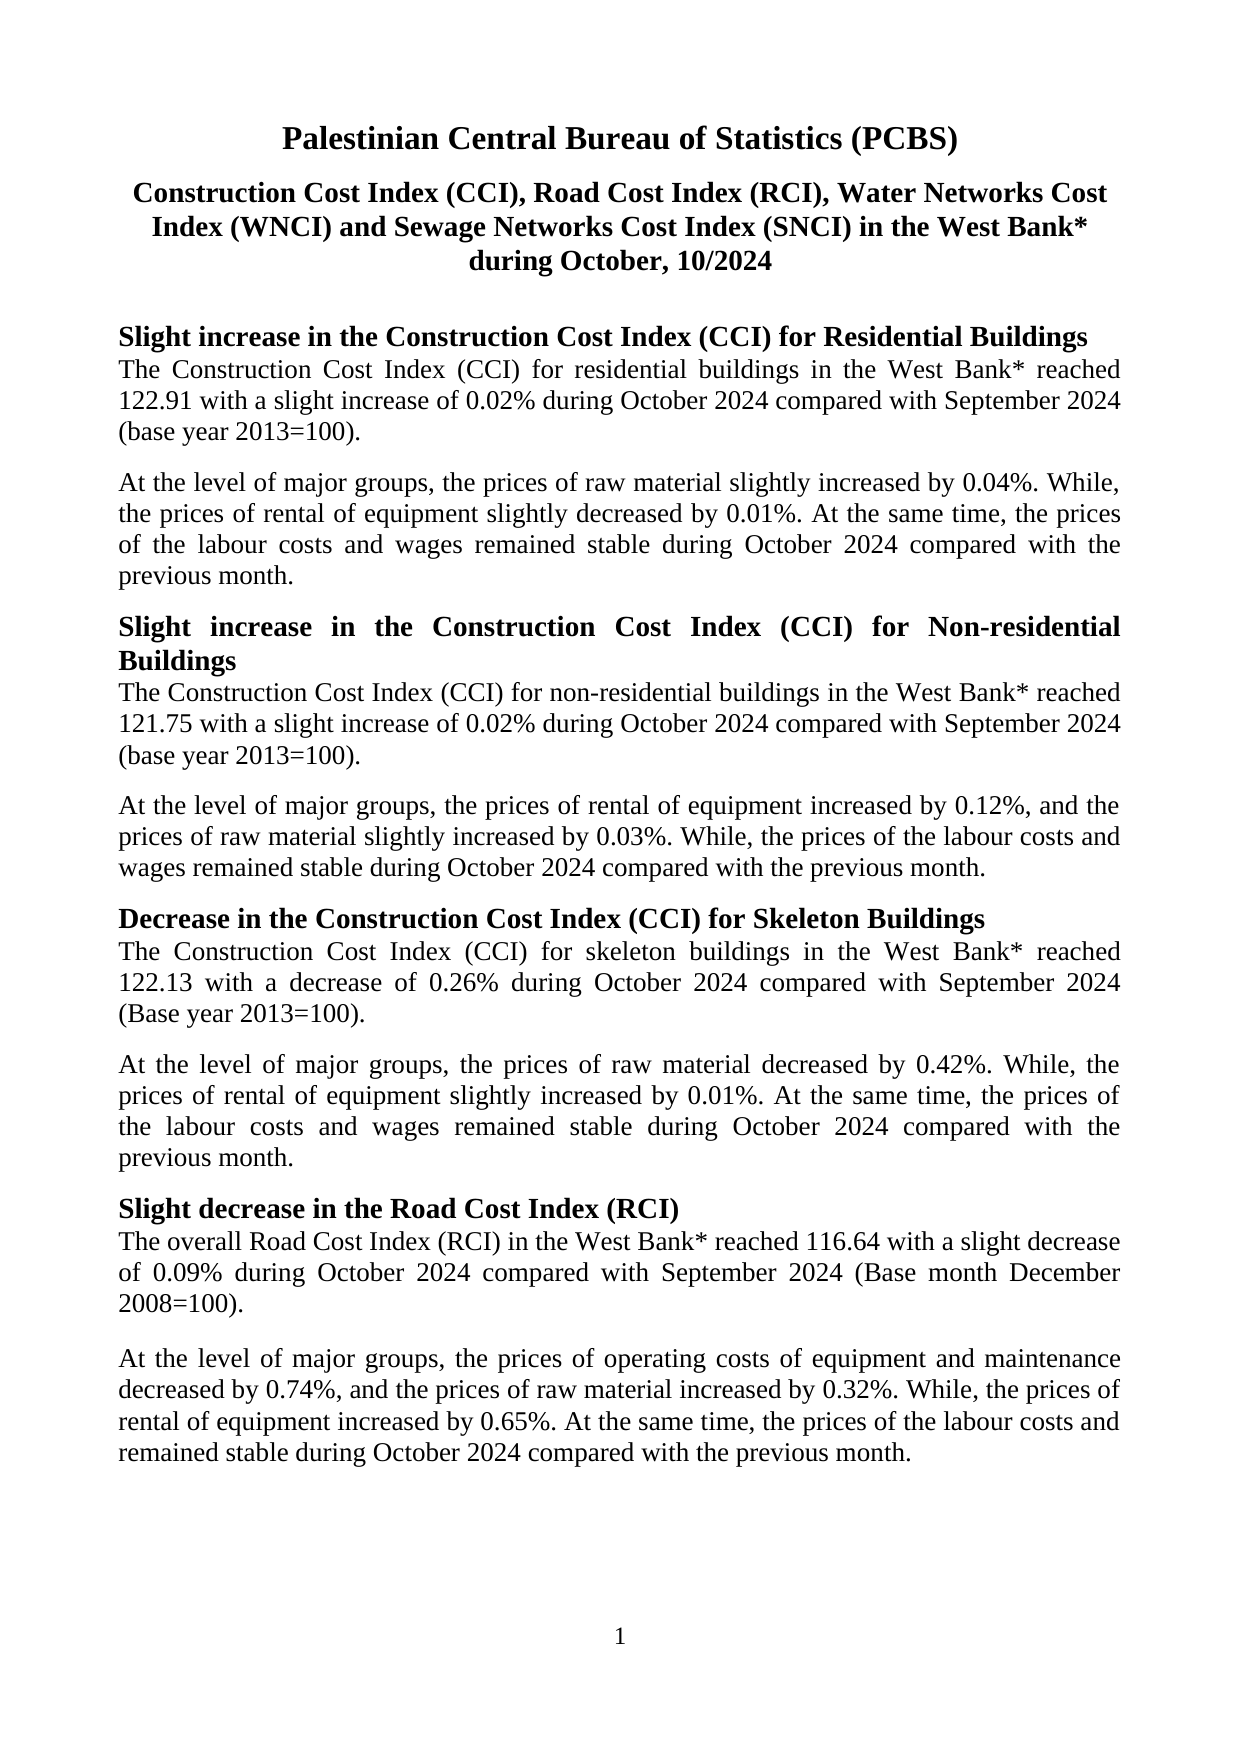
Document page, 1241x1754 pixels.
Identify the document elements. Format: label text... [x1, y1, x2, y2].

subtitle Palestinian Central Bureau of Statistics (PCBS) [118, 118, 1122, 156]
text The Construction Cost Index (CCI) for non-residential buildings in the West Bank* reached 121.75 with a slight increase of 0.02% during October 2024 compared with September 2024 (base year 2013=100). [118, 676, 1122, 770]
text The overall Road Cost Index (RCI) in the West Bank* reached 116.64 with a slight decrease of 0.09% during October 2024 compared with September 2024 (Base month December 2008=100). [118, 1225, 1122, 1318]
text Slight decrease in the Road Cost Index (RCI) [118, 1192, 1122, 1225]
text The Construction Cost Index (CCI) for residential buildings in the West Bank* reached 122.91 with a slight increase of 0.02% during October 2024 compared with September 2024 (base year 2013=100). [118, 353, 1122, 446]
text Slight increase in the Construction Cost Index (CCI) for Residential Buildings [118, 319, 1122, 353]
text At the level of major groups, the prices of raw material decreased by 0.42%. While, the prices of rental of equipment slightly increased by 0.01%. At the same time, the prices of the labour costs and wages remained stable during October 2024 compared with the previous month. [118, 1048, 1122, 1172]
text Decrease in the Construction Cost Index (CCI) for Skeleton Buildings [118, 902, 1122, 935]
text At the level of major groups, the prices of raw material slightly increased by 0.04%. While, the prices of rental of equipment slightly decreased by 0.01%. At the same time, the prices of the labour costs and wages remained stable during October 2024 compared with the previous month. [118, 466, 1122, 590]
text At the level of major groups, the prices of operating costs of equipment and maintenance decreased by 0.74%, and the prices of raw material increased by 0.32%. While, the prices of rental of equipment increased by 0.65%. At the same time, the prices of the labour costs and remained stable during October 2024 compared with the previous month. [118, 1342, 1122, 1467]
text Construction Cost Index (CCI), Road Cost Index (RCI), Water Networks Cost Index (WNCI) and Sewage Networks Cost Index (SNCI) in the West Bank* during October, 10/2024 [118, 176, 1122, 276]
text Slight increase in the Construction Cost Index (CCI) for Non-residential Buildings [118, 609, 1122, 676]
text The Construction Cost Index (CCI) for skeleton buildings in the West Bank* reached 122.13 with a decrease of 0.26% during October 2024 compared with September 2024 (Base year 2013=100). [118, 935, 1122, 1029]
text At the level of major groups, the prices of rental of equipment increased by 0.12%, and the prices of raw material slightly increased by 0.03%. While, the prices of the labour costs and wages remained stable during October 2024 compared with the previous month. [118, 789, 1122, 882]
